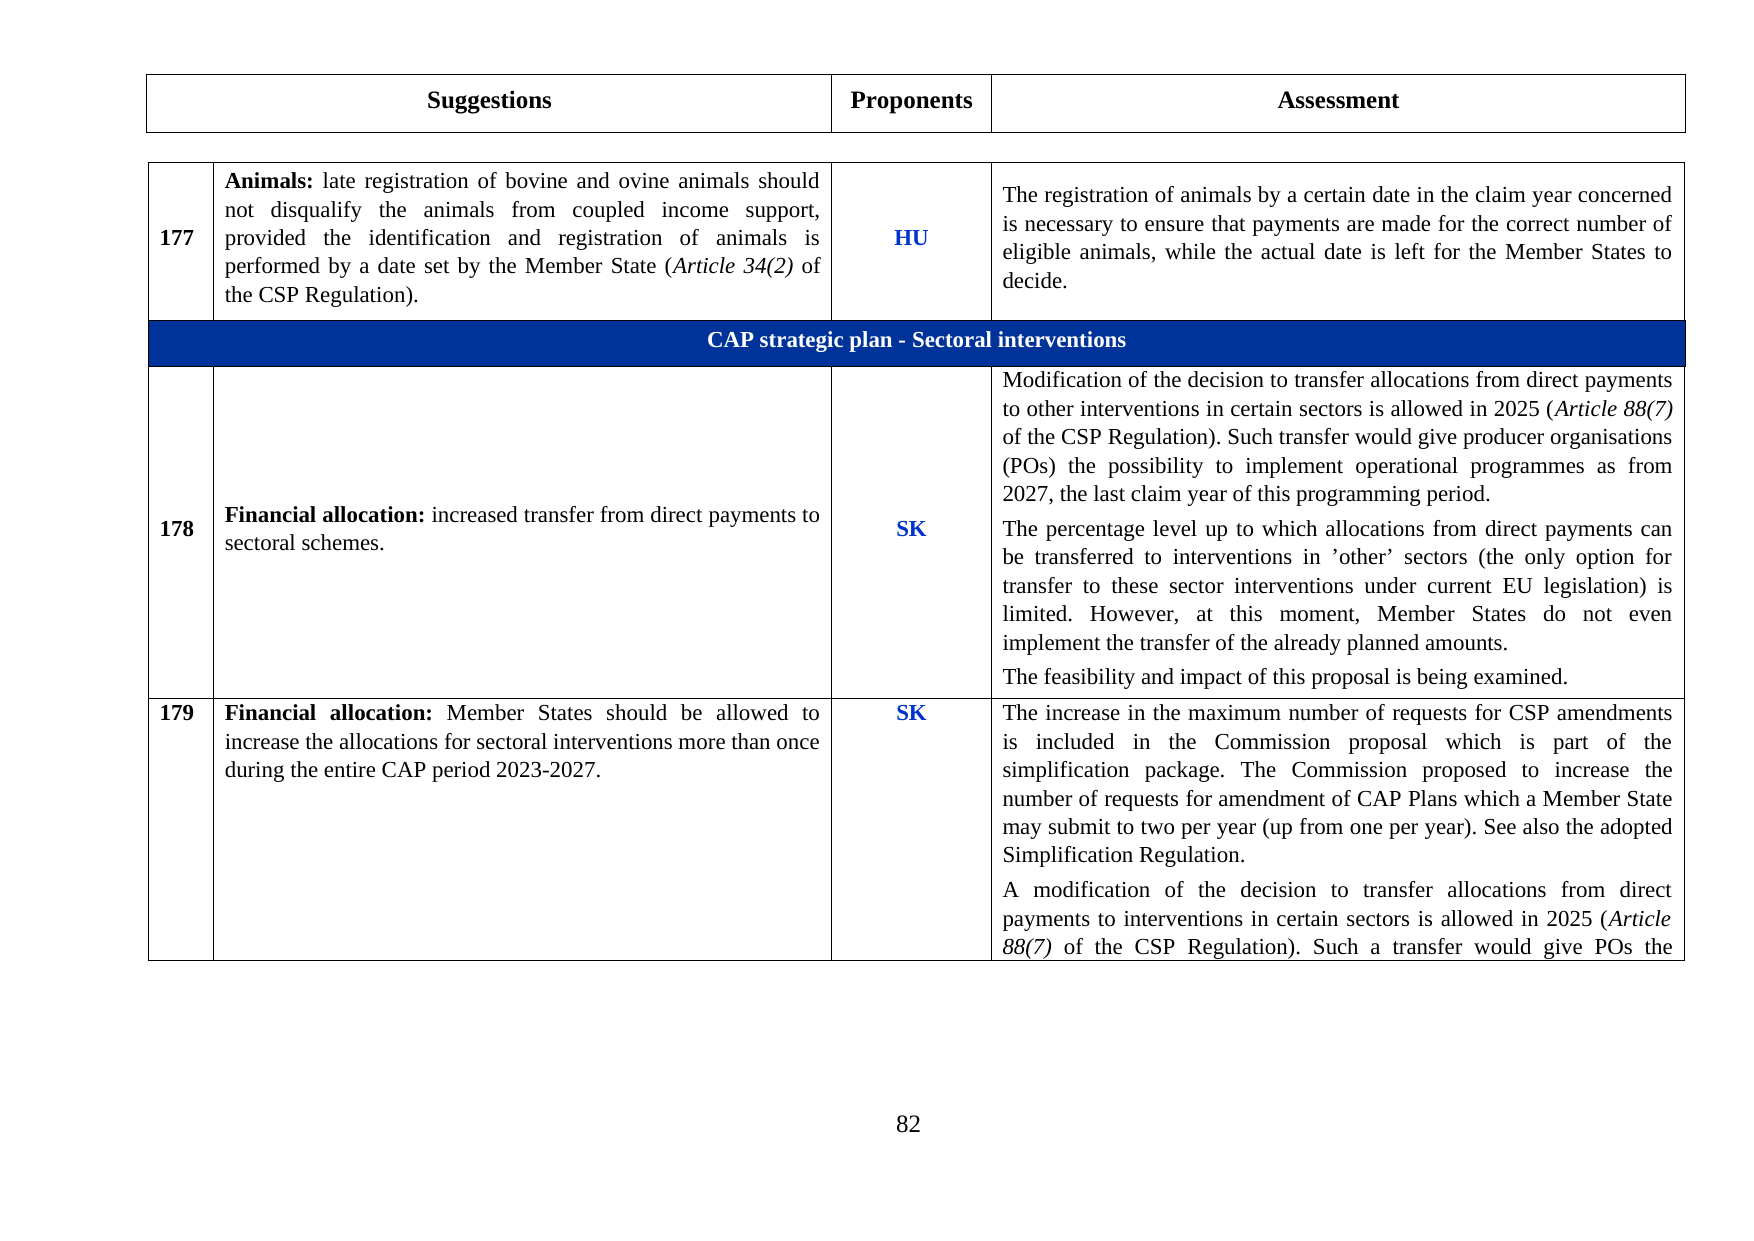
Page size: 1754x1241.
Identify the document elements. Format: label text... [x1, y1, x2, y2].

table_cell SK [832, 699, 991, 959]
table_cell Financial allocation: increased transfer from direct payments to sectoral schemes. [214, 367, 831, 698]
table_cell Modification of the decision to transfer allocations from direct payments to other interventions in certain sectors is allowed in 2025 (Article 88(7) of the CSP Regulation). Such transfer would give producer organisations (POs) the possibility to implement operational programmes as from 2027, the last claim year of this programming period. The percentage level up to which allocations from direct payments can be transferred to interventions in ’other’ sectors (the only option for transfer to these sector interventions under current EU legislation) is limited. However, at this moment, Member States do not even implement the transfer of the already planned amounts. The feasibility and impact of this proposal is being examined. [992, 367, 1684, 698]
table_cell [214, 699, 831, 959]
table_cell 179 [149, 699, 213, 959]
table_cell HU [832, 163, 991, 320]
table_cell SK [832, 367, 991, 698]
table_cell The registration of animals by a certain date in the claim year concerned is necessary to ensure that payments are made for the correct number of eligible animals, while the actual date is left for the Member States to decide. [992, 163, 1684, 320]
table_cell 178 [149, 367, 213, 698]
table_cell Animals: late registration of bovine and ovine animals should not disqualify the animals from coupled income support, provided the identification and registration of animals is performed by a date set by the Member State (Article 34(2) of the CSP Regulation). [214, 163, 831, 320]
table_cell 177 [149, 163, 213, 320]
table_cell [992, 699, 1684, 959]
table_cell CAP strategic plan - Sectoral interventions [149, 321, 1685, 366]
